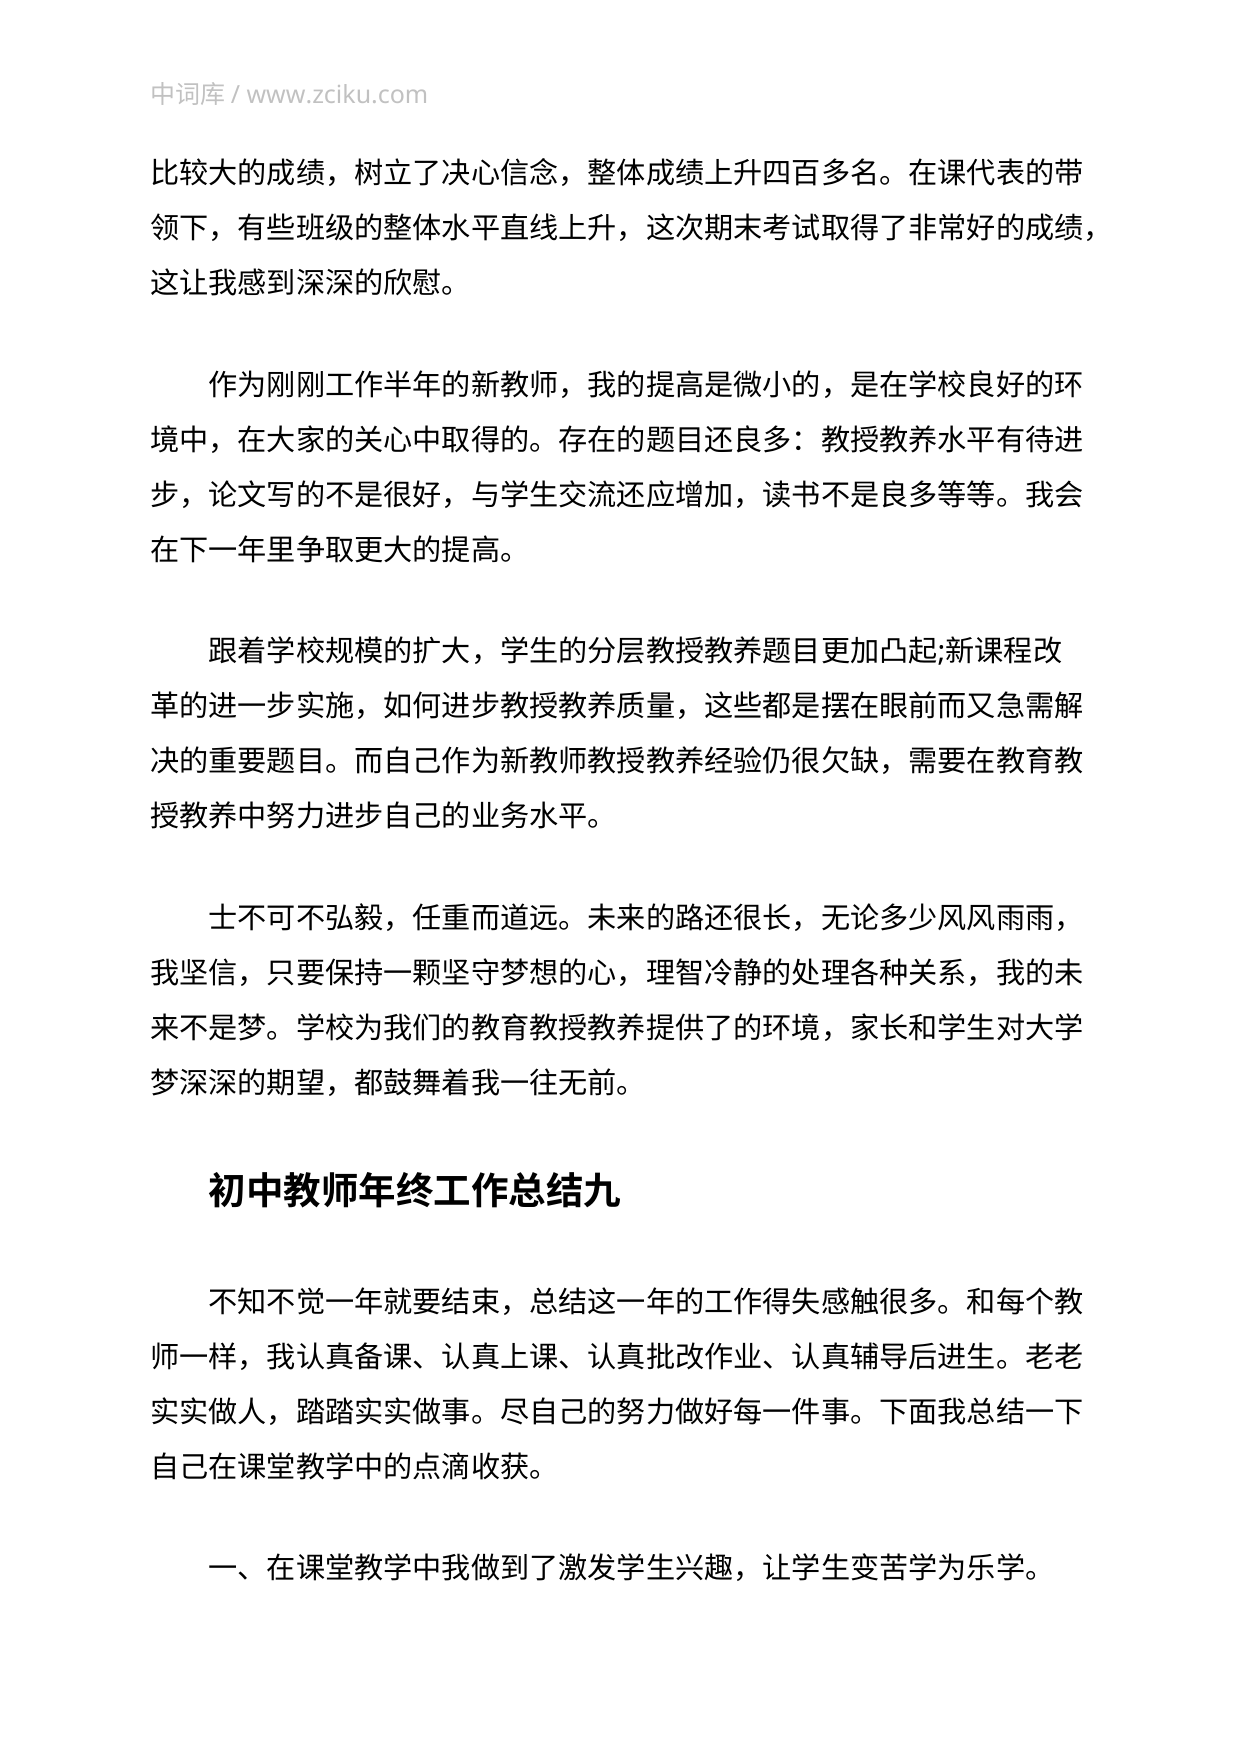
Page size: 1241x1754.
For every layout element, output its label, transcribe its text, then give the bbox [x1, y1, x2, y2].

text 跟着学校规模的扩大，学生的分层教授教养题目更加凸起;新课程改革的进一步实施，如何进步教授教养质量，这些都是摆在眼前而又急需解决的重要题目。而自己作为新教师教授教养经验仍很欠缺，需要在教育教授教养中努力进步自己的业务水平。 [150, 628, 1090, 835]
text 不知不觉一年就要结束，总结这一年的工作得失感触很多。和每个教师一样，我认真备课、认真上课、认真批改作业、认真辅导后进生。老老实实做人，踏踏实实做事。尽自己的努力做好每一件事。下面我总结一下自己在课堂教学中的点滴收获。 [150, 1278, 1090, 1485]
text 一、在课堂教学中我做到了激发学生兴趣，让学生变苦学为乐学。 [150, 1545, 1090, 1587]
text 士不可不弘毅，任重而道远。未来的路还很长，无论多少风风雨雨，我坚信，只要保持一颗坚守梦想的心，理智冷静的处理各种关系，我的未来不是梦。学校为我们的教育教授教养提供了的环境，家长和学生对大学梦深深的期望，都鼓舞着我一往无前。 [150, 894, 1090, 1102]
text 初中教师年终工作总结九 [150, 1161, 1090, 1215]
text 作为刚刚工作半年的新教师，我的提高是微小的，是在学校良好的环境中，在大家的关心中取得的。存在的题目还良多：教授教养水平有待进步，论文写的不是很好，与学生交流还应增加，读书不是良多等等。我会在下一年里争取更大的提高。 [150, 362, 1090, 568]
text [150, 150, 1090, 302]
